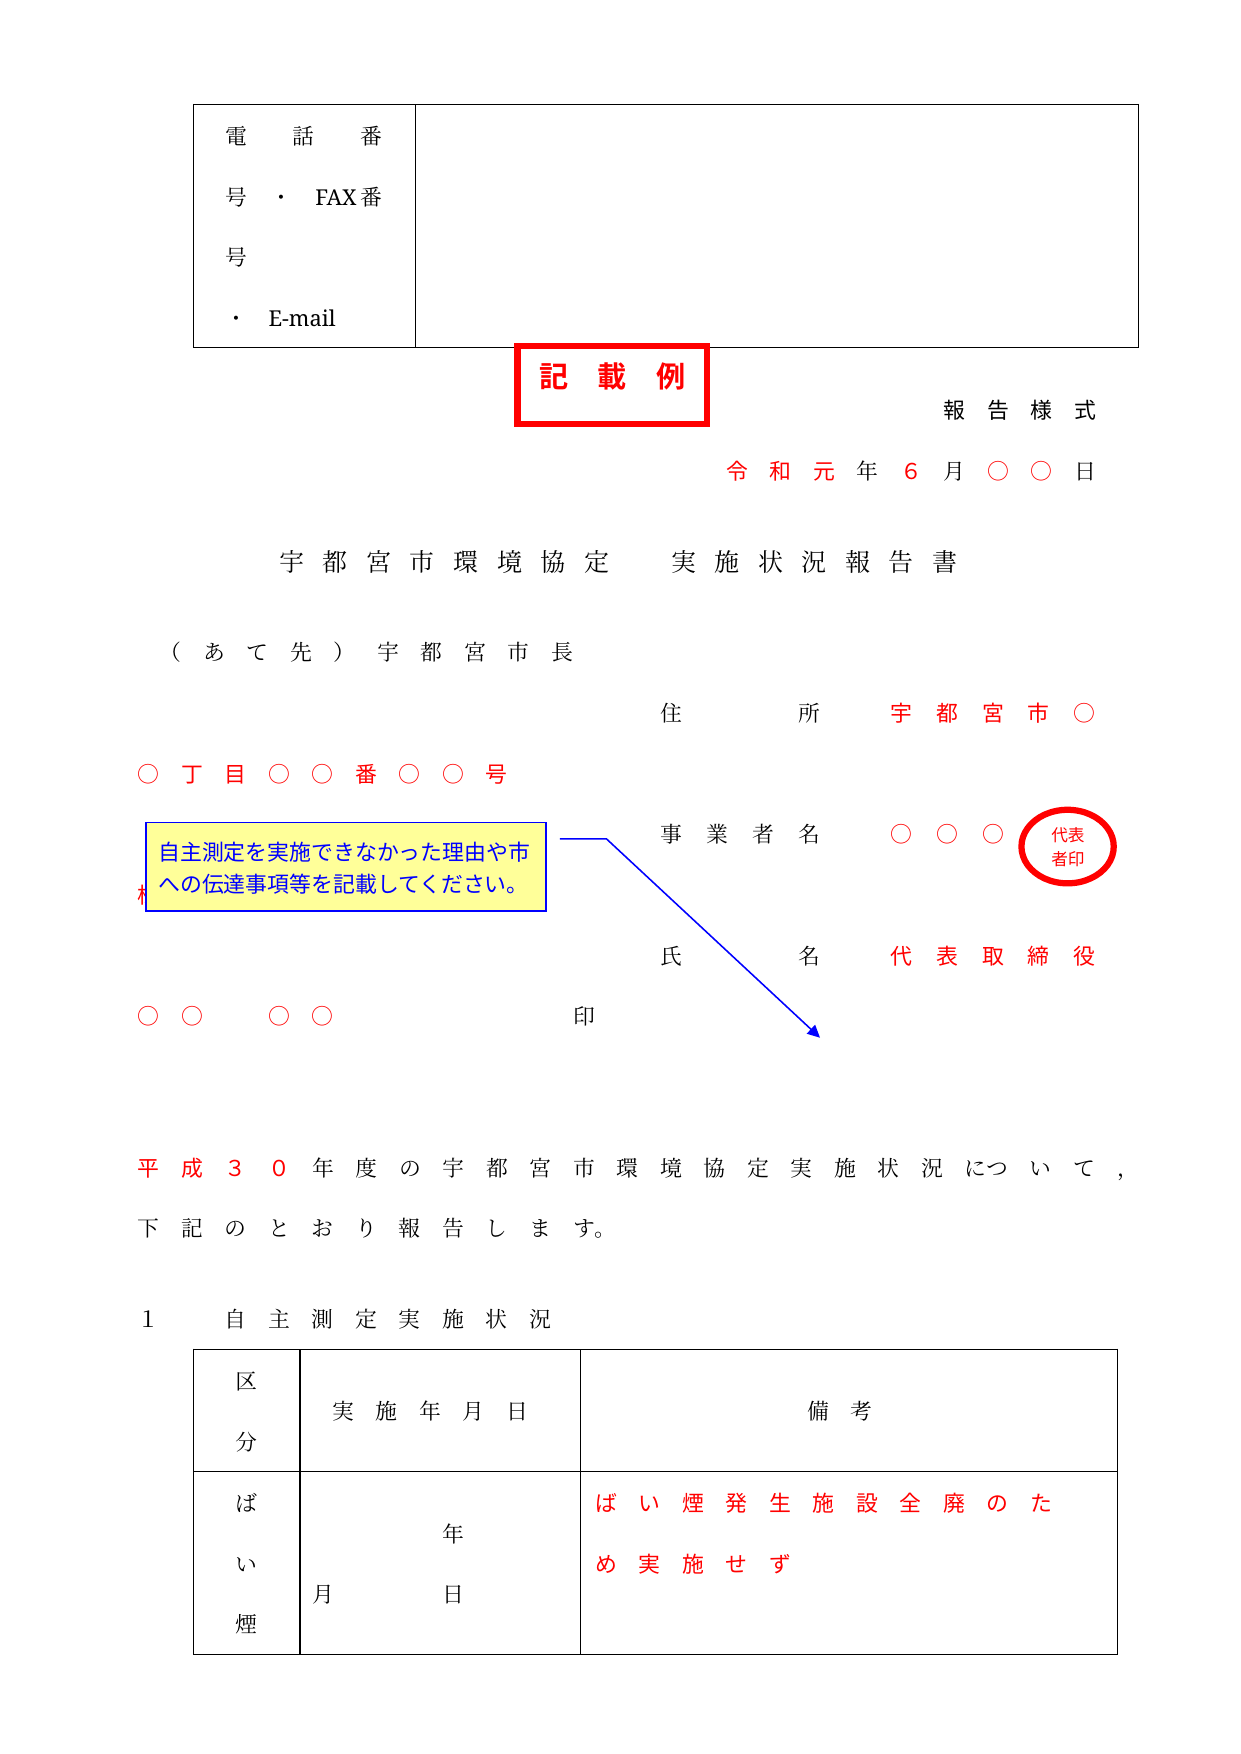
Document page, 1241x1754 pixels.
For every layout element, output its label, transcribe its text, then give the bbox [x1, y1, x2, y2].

table_cell ばい煙 [194, 1472, 299, 1654]
table_header 実施年月日 [301, 1350, 580, 1471]
text １ 自主測定実施状況 [138, 1288, 1117, 1348]
table_cell ばい煙発生施設全廃のため実施せず [581, 1472, 1117, 1654]
table_cell 年 月 日 [301, 1472, 580, 1654]
text 平成３０年度の宇都宮市環境協定実施状況について，下記のとおり報告します。 [138, 1136, 1117, 1258]
text 氏 名 代表取締役 ○○ ○○ 印 [138, 924, 1117, 1045]
table_header 備考 [581, 1350, 1117, 1471]
text 宇都宮市環境協定 実施状況報告書 [138, 530, 1117, 591]
text （あて先）宇都宮市長 [138, 621, 1117, 682]
text 事業者名 ○○○○○株式会社 [138, 803, 1117, 924]
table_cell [194, 105, 415, 347]
text 住 所 宇都宮市○○丁目○○番○○号 [138, 682, 1117, 803]
table_cell [416, 105, 1138, 347]
text 報告様式 令和元年６月○○日 [123, 378, 1117, 500]
table_header 区分 [194, 1350, 299, 1471]
